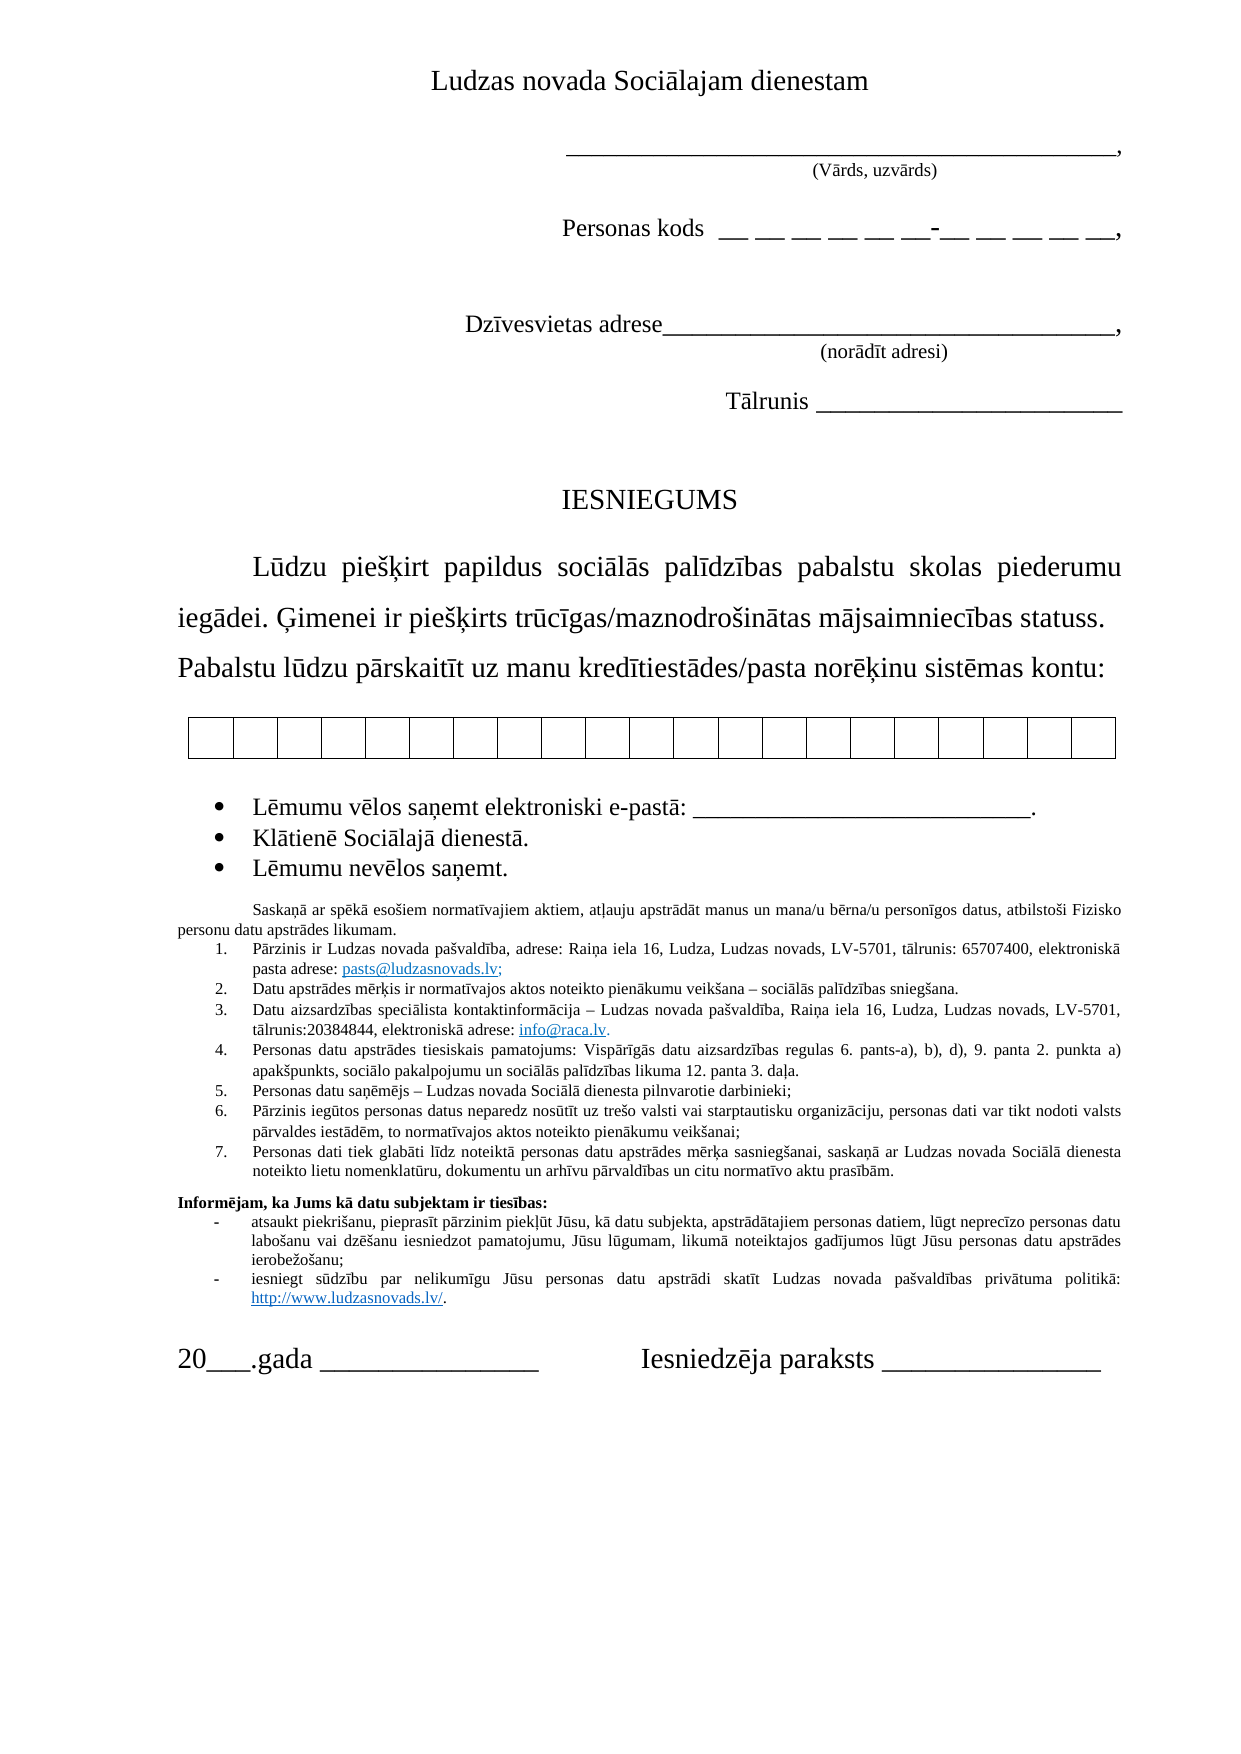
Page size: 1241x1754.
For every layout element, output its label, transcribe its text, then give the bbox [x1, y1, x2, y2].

table_header [278, 718, 321, 758]
table_header [234, 718, 277, 758]
table_header [410, 718, 453, 758]
table_header [719, 718, 762, 758]
list Personas datu apstrādes tiesiskais pamatojums: Vispārīgās datu aizsardzības regulas 6. pants-a), b), d), 9. panta 2. punkta a) apakšpunkts, sociālo pakalpojumu un sociālās palīdzības likuma 12. panta 3. daļa. [215, 1040, 1122, 1079]
list Lēmumu vēlos saņemt elektroniski e-pastā: ___________________________. [215, 792, 1122, 821]
table_header [498, 718, 541, 758]
table_header [542, 718, 585, 758]
text Pabalstu lūdzu pārskaitīt uz manu kredītiestādes/pasta norēķinu sistēmas kontu: [177, 650, 1122, 684]
table_header [939, 718, 983, 758]
text Ludzas novada Sociālajam dienestam [177, 63, 1122, 97]
table_header [630, 718, 673, 758]
list iesniegt sūdzību par nelikumīgu Jūsu personas datu apstrādi skatīt Ludzas novada pašvaldības privātuma politikā: http://www.ludzasnovads.lv/. [213, 1269, 1122, 1307]
table_header [851, 718, 894, 758]
list atsaukt piekrišanu, pieprasīt pārzinim piekļūt Jūsu, kā datu subjekta, apstrādātajiem personas datiem, lūgt neprecīzo personas datu labošanu vai dzēšanu iesniedzot pamatojumu, Jūsu lūgumam, likumā noteiktajos gadījumos lūgt Jūsu personas datu apstrādes ierobežošanu; [213, 1212, 1122, 1269]
table_header [895, 718, 938, 758]
text Dzīvesvietas adrese_______________________________, [177, 305, 1122, 339]
text Informējam, ka Jums kā datu subjektam ir tiesības: [177, 1192, 1122, 1212]
text Saskaņā ar spēkā esošiem normatīvajiem aktiem, atļauju apstrādāt manus un mana/u bērna/u personīgos datus, atbilstoši Fizisko personu datu apstrādes likumam. [177, 900, 1122, 938]
text IESNIEGUMS [177, 482, 1122, 516]
table_header [1028, 718, 1071, 758]
table_header [189, 718, 233, 758]
list Klātienē Sociālajā dienestā. [215, 823, 1122, 851]
table_header [454, 718, 497, 758]
text (Vārds, uzvārds) [177, 159, 1122, 181]
table_header [807, 718, 850, 758]
table_header [763, 718, 806, 758]
table_header [1072, 718, 1115, 758]
list Personas dati tiek glabāti līdz noteiktā personas datu apstrādes mērķa sasniegšanai, saskaņā ar Ludzas novada Sociālā dienesta noteikto lietu nomenklatūru, dokumentu un arhīvu pārvaldības un citu normatīvo aktu prasībām. [215, 1142, 1122, 1180]
text (norādīt adresi) [177, 339, 1122, 363]
list Lēmumu nevēlos saņemt. [215, 853, 1122, 882]
list Datu apstrādes mērķis ir normatīvajos aktos noteikto pienākumu veikšana – sociālās palīdzības sniegšana. [215, 979, 1122, 998]
text 20___.gada _______________ Iesniedzēja paraksts _______________ [177, 1341, 1122, 1374]
list Pārzinis ir Ludzas novada pašvaldība, adrese: Raiņa iela 16, Ludza, Ludzas novads, LV-5701, tālrunis: 65707400, elektroniskā pasta adrese: pasts@ludzasnovads.lv; [215, 938, 1122, 978]
table_header [984, 718, 1027, 758]
text Tālrunis _____________________ [177, 382, 1122, 415]
text Lūdzu piešķirt papildus sociālās palīdzības pabalstu skolas piederumu iegādei. Ģimenei ir piešķirts trūcīgas/maznodrošinātas mājsaimniecības statuss. [177, 549, 1122, 633]
list Personas datu saņēmējs – Ludzas novada Sociālā dienesta pilnvarotie darbinieki; [215, 1081, 1122, 1100]
list Pārzinis iegūtos personas datus neparedz nosūtīt uz trešo valsti vai starptautisku organizāciju, personas dati var tikt nodoti valsts pārvaldes iestādēm, to normatīvajos aktos noteikto pienākumu veikšanai; [215, 1101, 1122, 1141]
table_header [322, 718, 365, 758]
table_header [366, 718, 409, 758]
text Personas kods __ __ __ __ __ __-__ __ __ __ __, [177, 209, 1122, 243]
list Datu aizsardzības speciālista kontaktinformācija – Ludzas novada pašvaldība, Raiņa iela 16, Ludza, Ludzas novads, LV-5701, tālrunis:20384844, elektroniskā adrese: info@raca.lv. [215, 999, 1122, 1039]
text ____________________________________________, [177, 130, 1122, 159]
table_header [674, 718, 718, 758]
table_header [586, 718, 629, 758]
